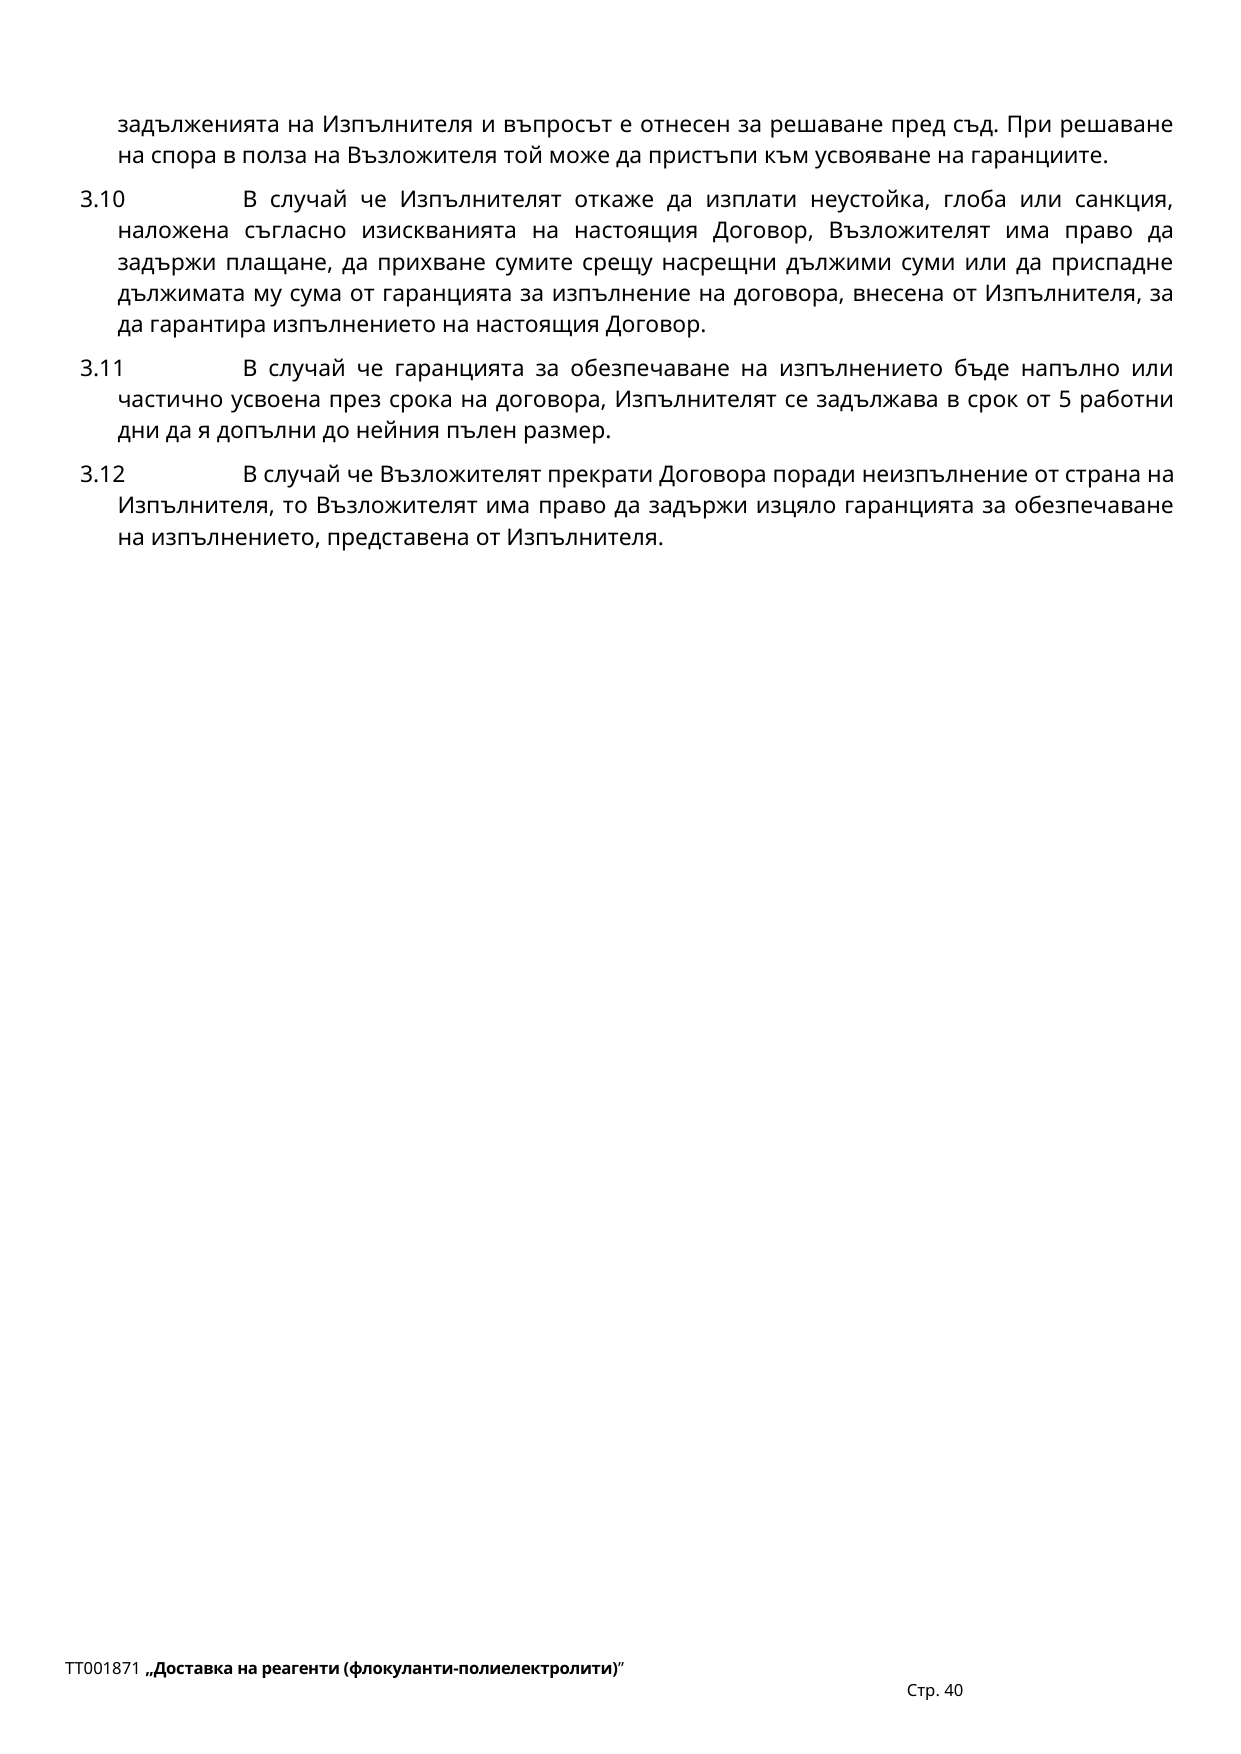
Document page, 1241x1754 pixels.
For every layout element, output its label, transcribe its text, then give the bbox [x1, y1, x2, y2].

list В случай че гаранцията за обезпечаване на изпълнението бъде напълно или частично усвоена през срока на договора, Изпълнителят се задължава в срок от 5 работни дни да я допълни до нейния пълен размер. [80, 352, 1175, 445]
list В случай че Изпълнителят откаже да изплати неустойка, глоба или санкция, наложена съгласно изискванията на настоящия Договор, Възложителят има право да задържи плащане, да прихване сумите срещу насрещни дължими суми или да приспадне дължимата му сума от гаранцията за изпълнение на договора, внесена от Изпълнителя, за да гарантира изпълнението на настоящия Договор. [80, 183, 1175, 339]
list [80, 108, 1175, 170]
list В случай че Възложителят прекрати Договора поради неизпълнение от страна на Изпълнителя, то Възложителят има право да задържи изцяло гаранцията за обезпечаване на изпълнението, представена от Изпълнителя. [80, 458, 1175, 552]
